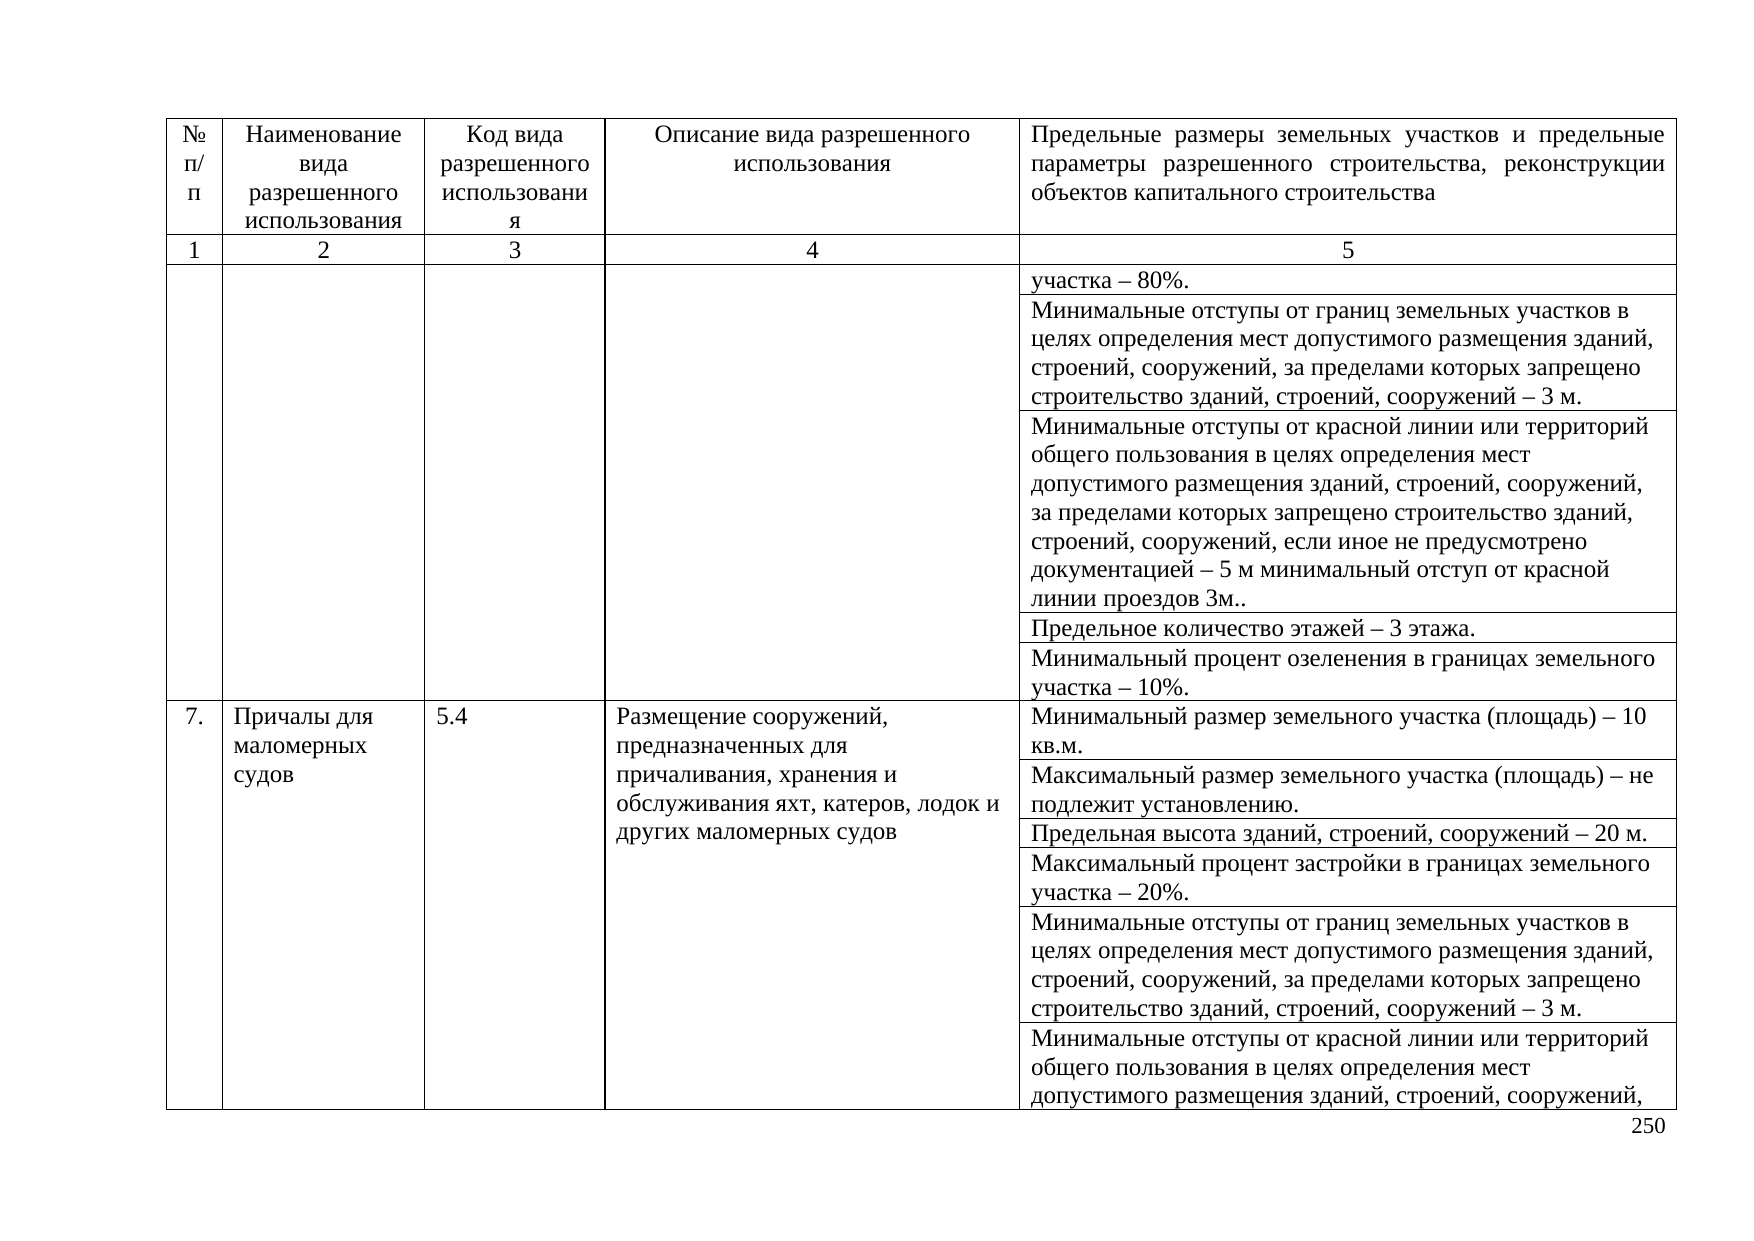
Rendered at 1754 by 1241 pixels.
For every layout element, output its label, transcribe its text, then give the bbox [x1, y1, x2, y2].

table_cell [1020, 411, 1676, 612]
table_header Наименование вида разрешенного использования [223, 119, 424, 234]
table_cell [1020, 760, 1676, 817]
table_cell 2 [223, 235, 424, 264]
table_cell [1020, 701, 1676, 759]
table_header Предельные размеры земельных участков и предельные параметры разрешенного строительства, реконструкции объектов капитального строительства [1020, 119, 1676, 234]
table_cell 4 [606, 235, 1019, 264]
table_header Код вида разрешенного использования [425, 119, 604, 234]
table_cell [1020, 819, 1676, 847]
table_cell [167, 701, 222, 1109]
table_cell 5 [1020, 235, 1676, 264]
table_cell 3 [425, 235, 604, 264]
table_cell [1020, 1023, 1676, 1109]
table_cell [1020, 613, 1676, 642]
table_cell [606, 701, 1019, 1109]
table_header Описание вида разрешенного использования [606, 119, 1019, 234]
table_header № п/п [167, 119, 222, 234]
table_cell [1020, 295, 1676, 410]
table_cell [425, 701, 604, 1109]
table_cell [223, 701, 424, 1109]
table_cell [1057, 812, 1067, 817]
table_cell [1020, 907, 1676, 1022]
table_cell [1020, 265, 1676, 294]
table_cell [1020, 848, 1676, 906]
table_cell 1 [167, 235, 222, 264]
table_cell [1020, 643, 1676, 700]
